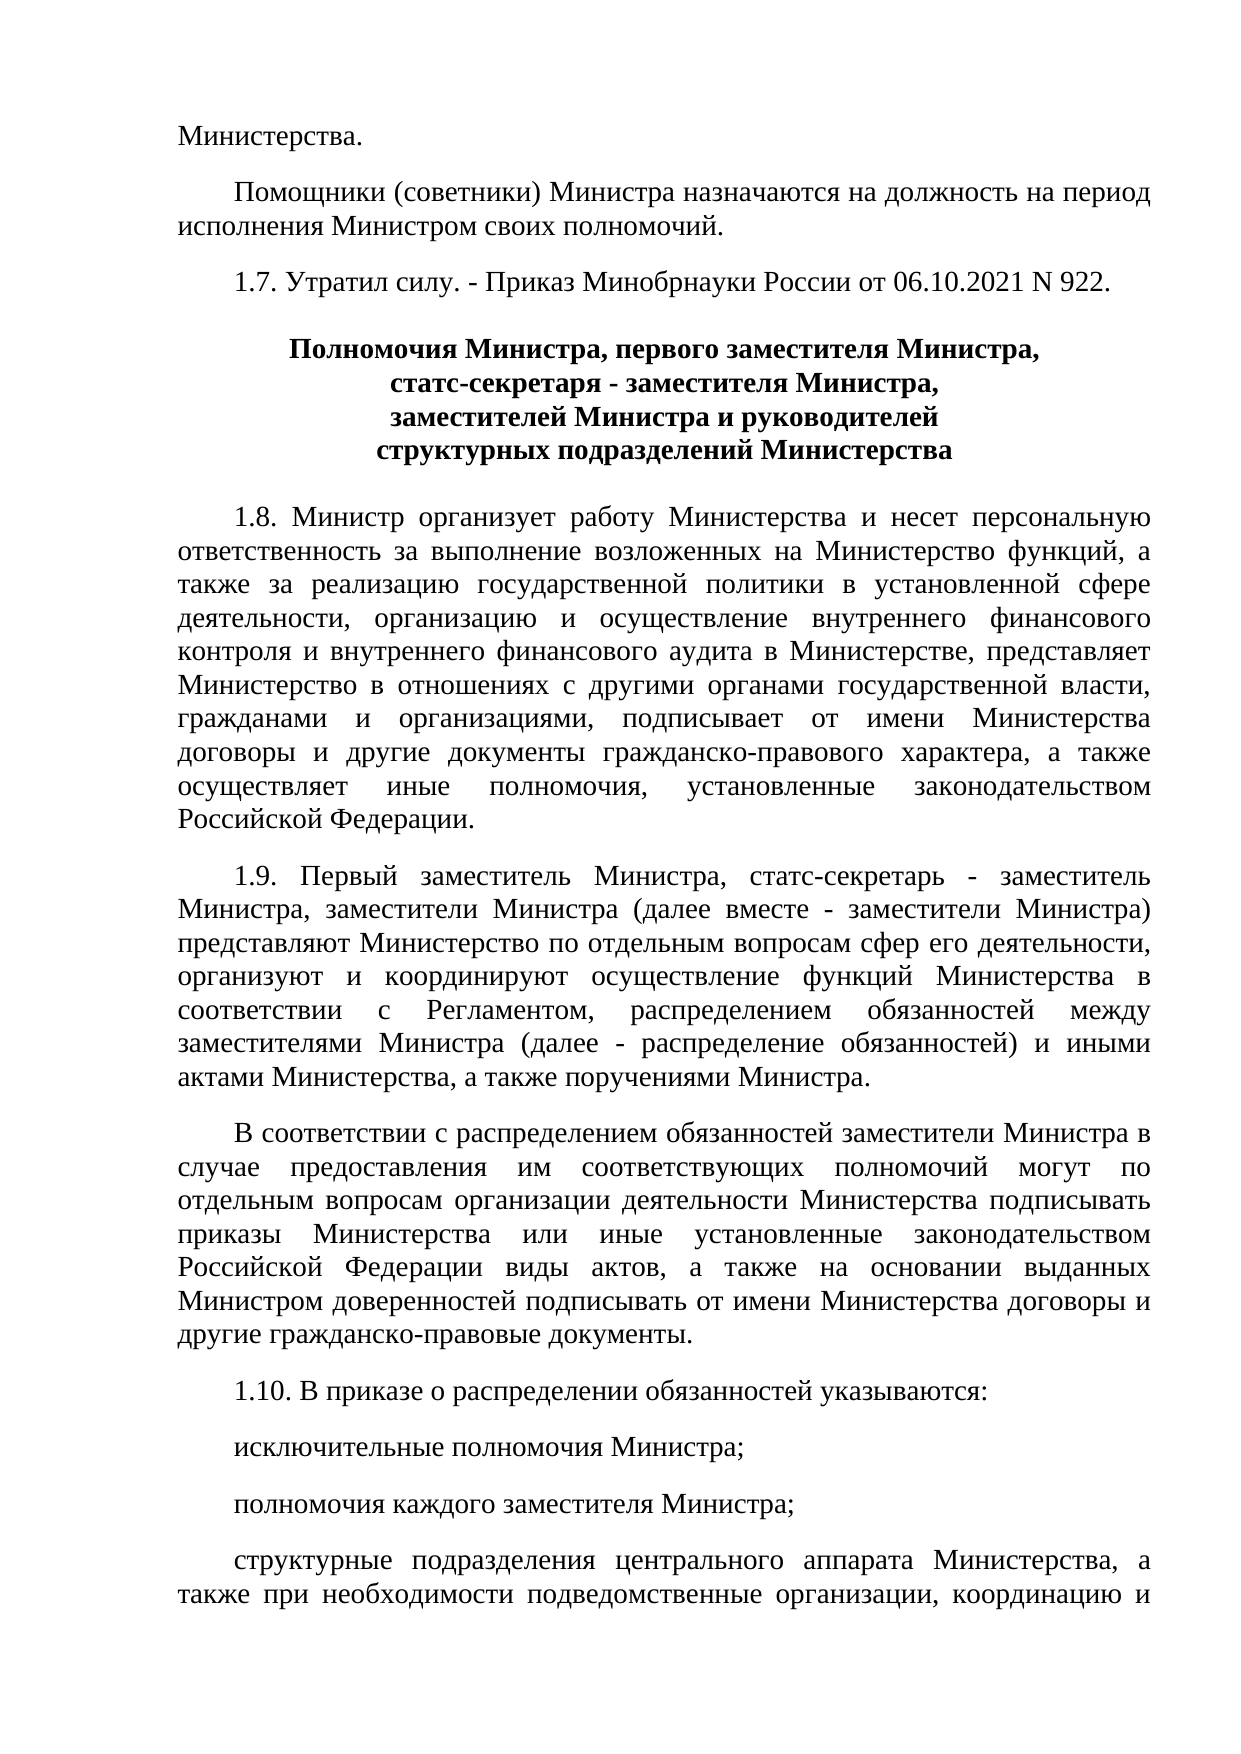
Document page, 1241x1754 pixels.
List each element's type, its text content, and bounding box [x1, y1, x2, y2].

text В соответствии с распределением обязанностей заместители Министра в случае предоставления им соответствующих полномочий могут по отдельным вопросам организации деятельности Министерства подписывать приказы Министерства или иные установленные законодательством Российской Федерации виды актов, а также на основании выданных Министром доверенностей подписывать от имени Министерства договоры и другие гражданско-правовые документы. [177, 1115, 1152, 1350]
text 1.8. Министр организует работу Министерства и несет персональную ответственность за выполнение возложенных на Министерство функций, а также за реализацию государственной политики в установленной сфере деятельности, организацию и осуществление внутреннего финансового контроля и внутреннего финансового аудита в Министерстве, представляет Министерство в отношениях с другими органами государственной власти, гражданами и организациями, подписывает от имени Министерства договоры и другие документы гражданско-правового характера, а также осуществляет иные полномочия, установленные законодательством Российской Федерации. [177, 499, 1152, 835]
text исключительные полномочия Министра; [177, 1429, 1152, 1463]
title Полномочия Министра, первого заместителя Министра, [177, 332, 1152, 365]
title статс-секретаря - заместителя Министра, [177, 365, 1152, 399]
text 1.9. Первый заместитель Министра, статс-секретарь - заместитель Министра, заместители Министра (далее вместе - заместители Министра) представляют Министерство по отдельным вопросам сфер его деятельности, организуют и координируют осуществление функций Министерства в соответствии с Регламентом, распределением обязанностей между заместителями Министра (далее - распределение обязанностей) и иными актами Министерства, а также поручениями Министра. [177, 858, 1152, 1092]
text 1.7. Утратил силу. - Приказ Минобрнауки России от 06.10.2021 N 922. [177, 264, 1152, 298]
text Помощники (советники) Министра назначаются на должность на период исполнения Министром своих полномочий. [177, 174, 1152, 242]
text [177, 118, 1152, 152]
text полномочия каждого заместителя Министра; [177, 1486, 1152, 1519]
text 1.10. В приказе о распределении обязанностей указываются: [177, 1373, 1152, 1407]
title структурных подразделений Министерства [177, 432, 1152, 466]
title заместителей Министра и руководителей [177, 399, 1152, 432]
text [177, 1542, 1152, 1609]
